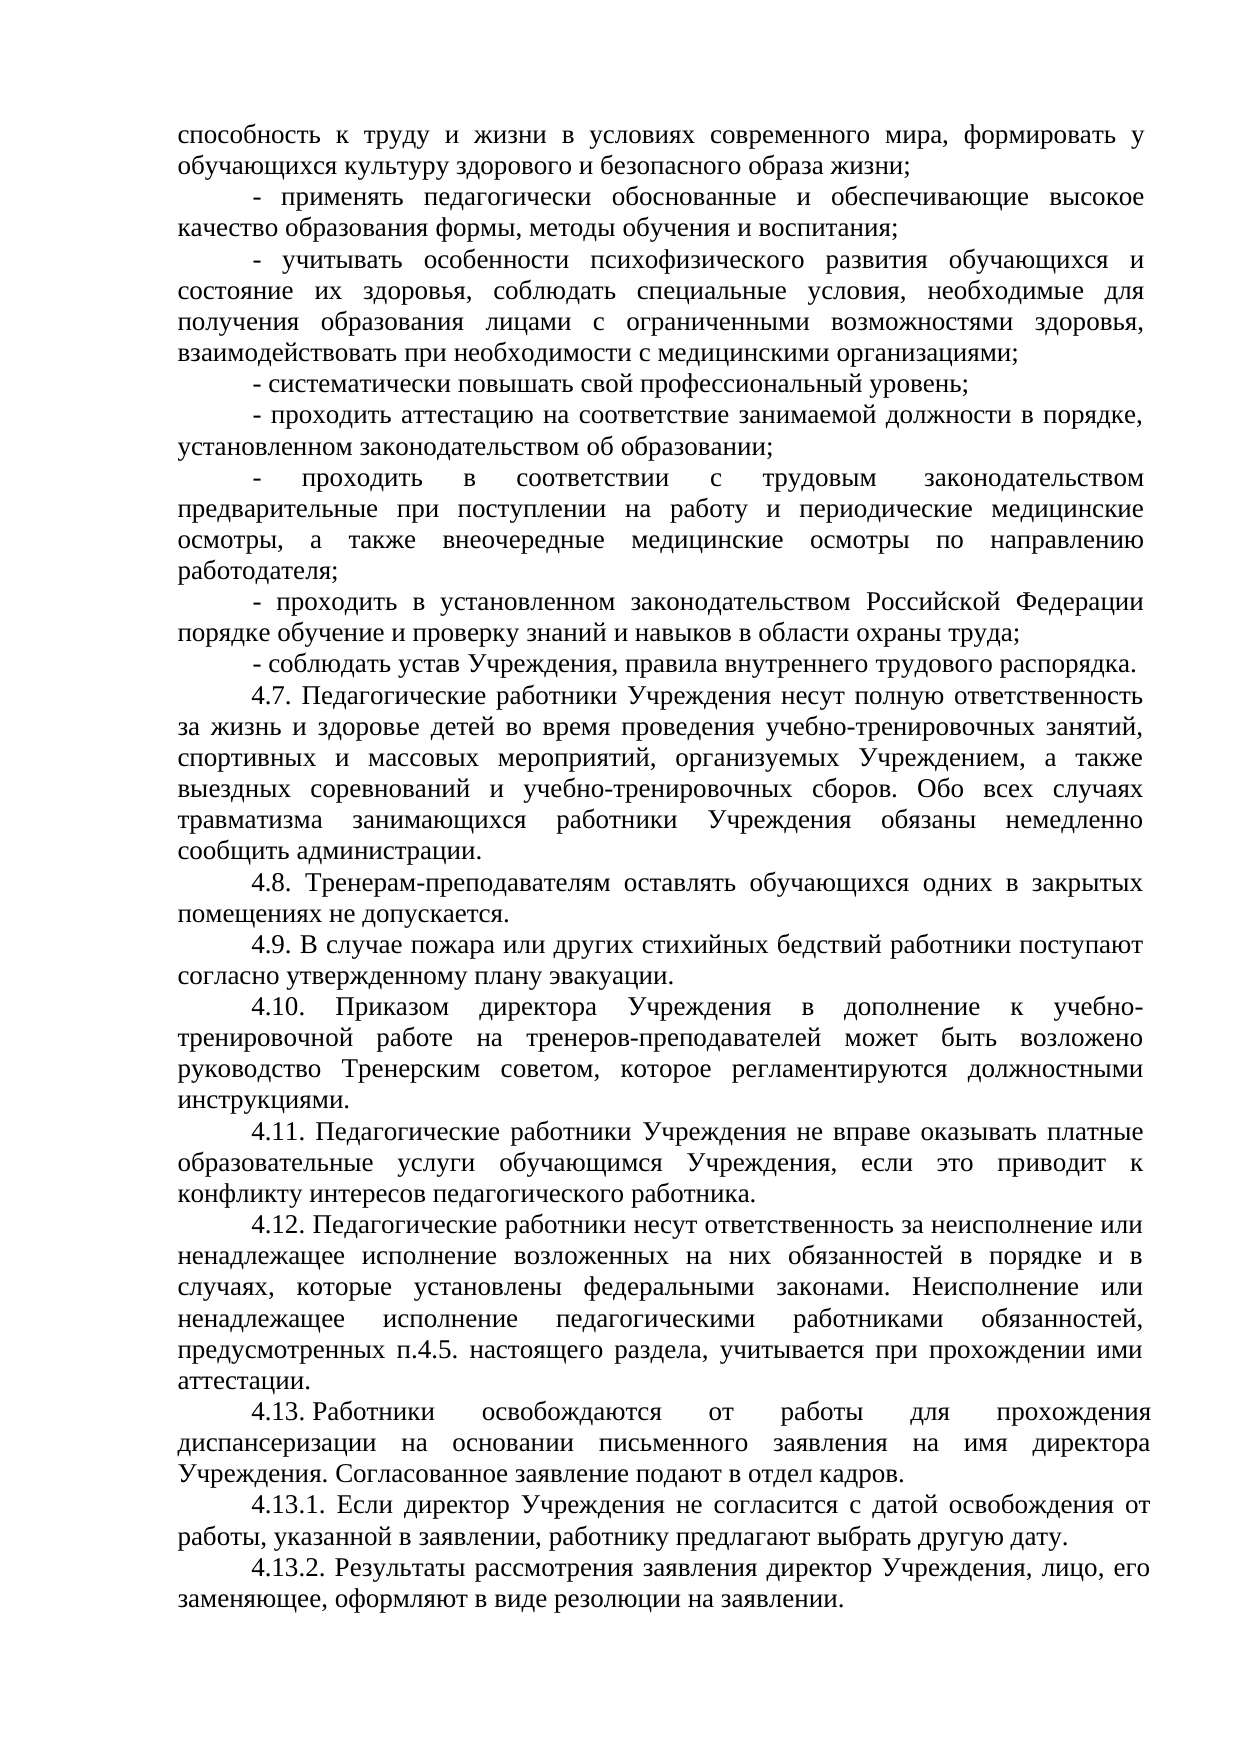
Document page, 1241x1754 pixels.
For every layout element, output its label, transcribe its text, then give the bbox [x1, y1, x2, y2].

text 4.10. Приказом директора Учреждения в дополнение к учебно-тренировочной работе на тренеров-преподавателей может быть возложено руководство Тренерским советом, которое регламентируются должностными инструкциями. [177, 990, 1144, 1115]
text - систематически повышать свой профессиональный уровень; [177, 367, 1144, 398]
text - учитывать особенности психофизического развития обучающихся и состояние их здоровья, соблюдать специальные условия, необходимые для получения образования лицами с ограниченными возможностями здоровья, взаимодействовать при необходимости с медицинскими организациями; [177, 243, 1144, 367]
text 4.13.2. Результаты рассмотрения заявления директор Учреждения, лицо, его заменяющее, оформляют в виде резолюции на заявлении. [177, 1551, 1152, 1613]
text 4.7. Педагогические работники Учреждения несут полную ответственность за жизнь и здоровье детей во время проведения учебно-тренировочных занятий, спортивных и массовых мероприятий, организуемых Учреждением, а также выездных соревнований и учебно-тренировочных сборов. Обо всех случаях травматизма занимающихся работники Учреждения обязаны немедленно сообщить администрации. [177, 679, 1144, 866]
text 4.9. В случае пожара или других стихийных бедствий работники поступают согласно утвержденному плану эвакуации. [177, 928, 1144, 990]
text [177, 118, 1144, 180]
text - применять педагогически обоснованные и обеспечивающие высокое качество образования формы, методы обучения и воспитания; [177, 180, 1144, 243]
text - соблюдать устав Учреждения, правила внутреннего трудового распорядка. [177, 648, 1144, 679]
text 4.8. Тренерам-преподавателям оставлять обучающихся одних в закрытых помещениях не допускается. [177, 866, 1144, 928]
text - проходить в установленном законодательством Российской Федерации порядке обучение и проверку знаний и навыков в области охраны труда; [177, 585, 1144, 648]
text - проходить в соответствии с трудовым законодательством предварительные при поступлении на работу и периодические медицинские осмотры, а также внеочередные медицинские осмотры по направлению работодателя; [177, 461, 1144, 585]
text 4.13.1. Если директор Учреждения не согласится с датой освобождения от работы, указанной в заявлении, работнику предлагают выбрать другую дату. [177, 1488, 1152, 1551]
text - проходить аттестацию на соответствие занимаемой должности в порядке, установленном законодательством об образовании; [177, 398, 1144, 461]
text 4.13. Работники освобождаются от работы для прохождения диспансеризации на основании письменного заявления на имя директора Учреждения. Согласованное заявление подают в отдел кадров. [177, 1395, 1152, 1488]
text 4.11. Педагогические работники Учреждения не вправе оказывать платные образовательные услуги обучающимся Учреждения, если это приводит к конфликту интересов педагогического работника. [177, 1115, 1144, 1208]
text 4.12. Педагогические работники несут ответственность за неисполнение или ненадлежащее исполнение возложенных на них обязанностей в порядке и в случаях, которые установлены федеральными законами. Неисполнение или ненадлежащее исполнение педагогическими работниками обязанностей, предусмотренных п.4.5. настоящего раздела, учитывается при прохождении ими аттестации. [177, 1208, 1144, 1395]
